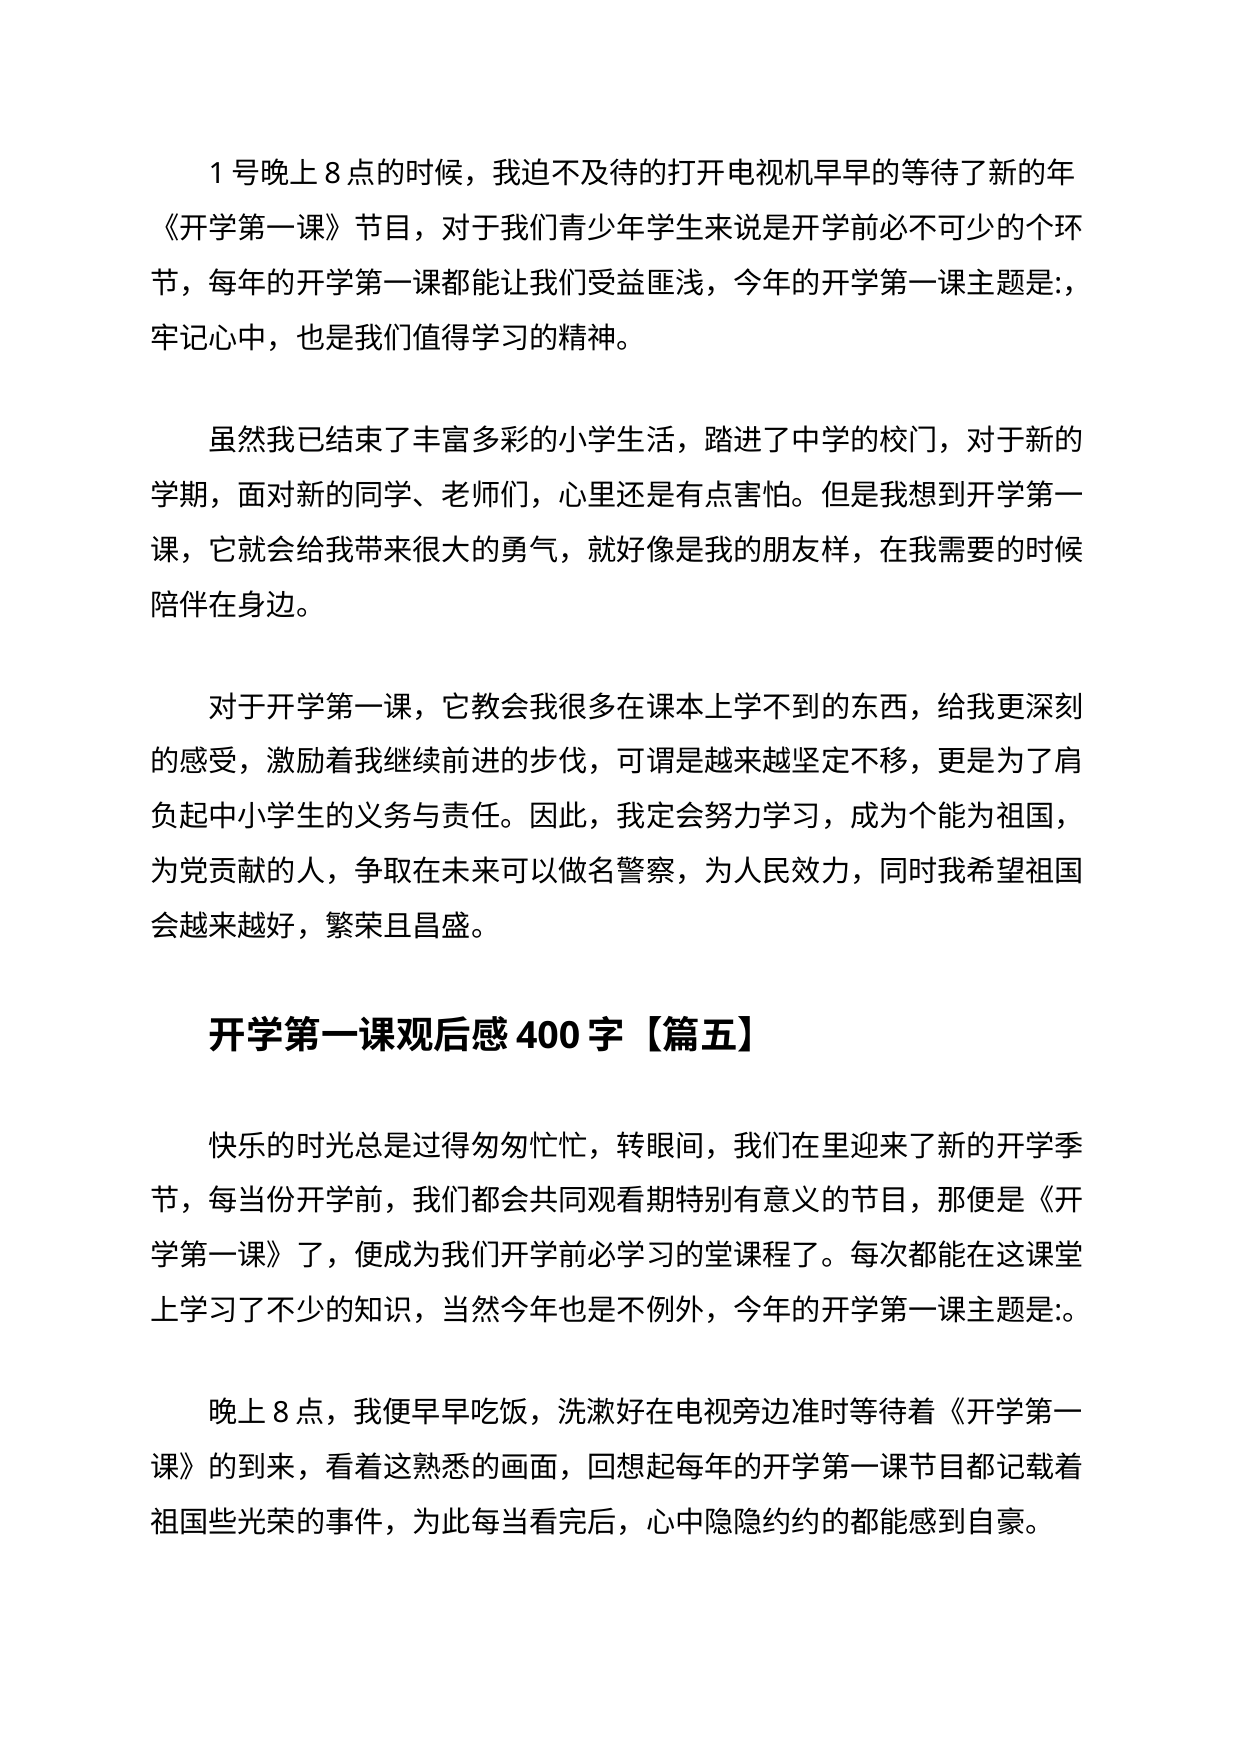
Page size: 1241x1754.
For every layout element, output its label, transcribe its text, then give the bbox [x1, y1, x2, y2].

text 晚上8点，我便早早吃饭，洗漱好在电视旁边准时等待着《开学第一课》的到来，看着这熟悉的画面，回想起每年的开学第一课节目都记载着祖国些光荣的事件，为此每当看完后，心中隐隐约约的都能感到自豪。 [150, 1389, 1090, 1541]
text 1号晚上8点的时候，我迫不及待的打开电视机早早的等待了新的年《开学第一课》节目，对于我们青少年学生来说是开学前必不可少的个环节，每年的开学第一课都能让我们受益匪浅，今年的开学第一课主题是:，牢记心中，也是我们值得学习的精神。 [150, 150, 1090, 357]
text 快乐的时光总是过得匆匆忙忙，转眼间，我们在里迎来了新的开学季节，每当份开学前，我们都会共同观看期特别有意义的节目，那便是《开学第一课》了，便成为我们开学前必学习的堂课程了。每次都能在这课堂上学习了不少的知识，当然今年也是不例外，今年的开学第一课主题是:。 [150, 1122, 1090, 1329]
text 对于开学第一课，它教会我很多在课本上学不到的东西，给我更深刻的感受，激励着我继续前进的步伐，可谓是越来越坚定不移，更是为了肩负起中小学生的义务与责任。因此，我定会努力学习，成为个能为祖国，为党贡献的人，争取在未来可以做名警察，为人民效力，同时我希望祖国会越来越好，繁荣且昌盛。 [150, 683, 1090, 945]
text 虽然我已结束了丰富多彩的小学生活，踏进了中学的校门，对于新的学期，面对新的同学、老师们，心里还是有点害怕。但是我想到开学第一课，它就会给我带来很大的勇气，就好像是我的朋友样，在我需要的时候陪伴在身边。 [150, 417, 1090, 624]
text 开学第一课观后感400字【篇五】 [150, 1004, 1090, 1059]
